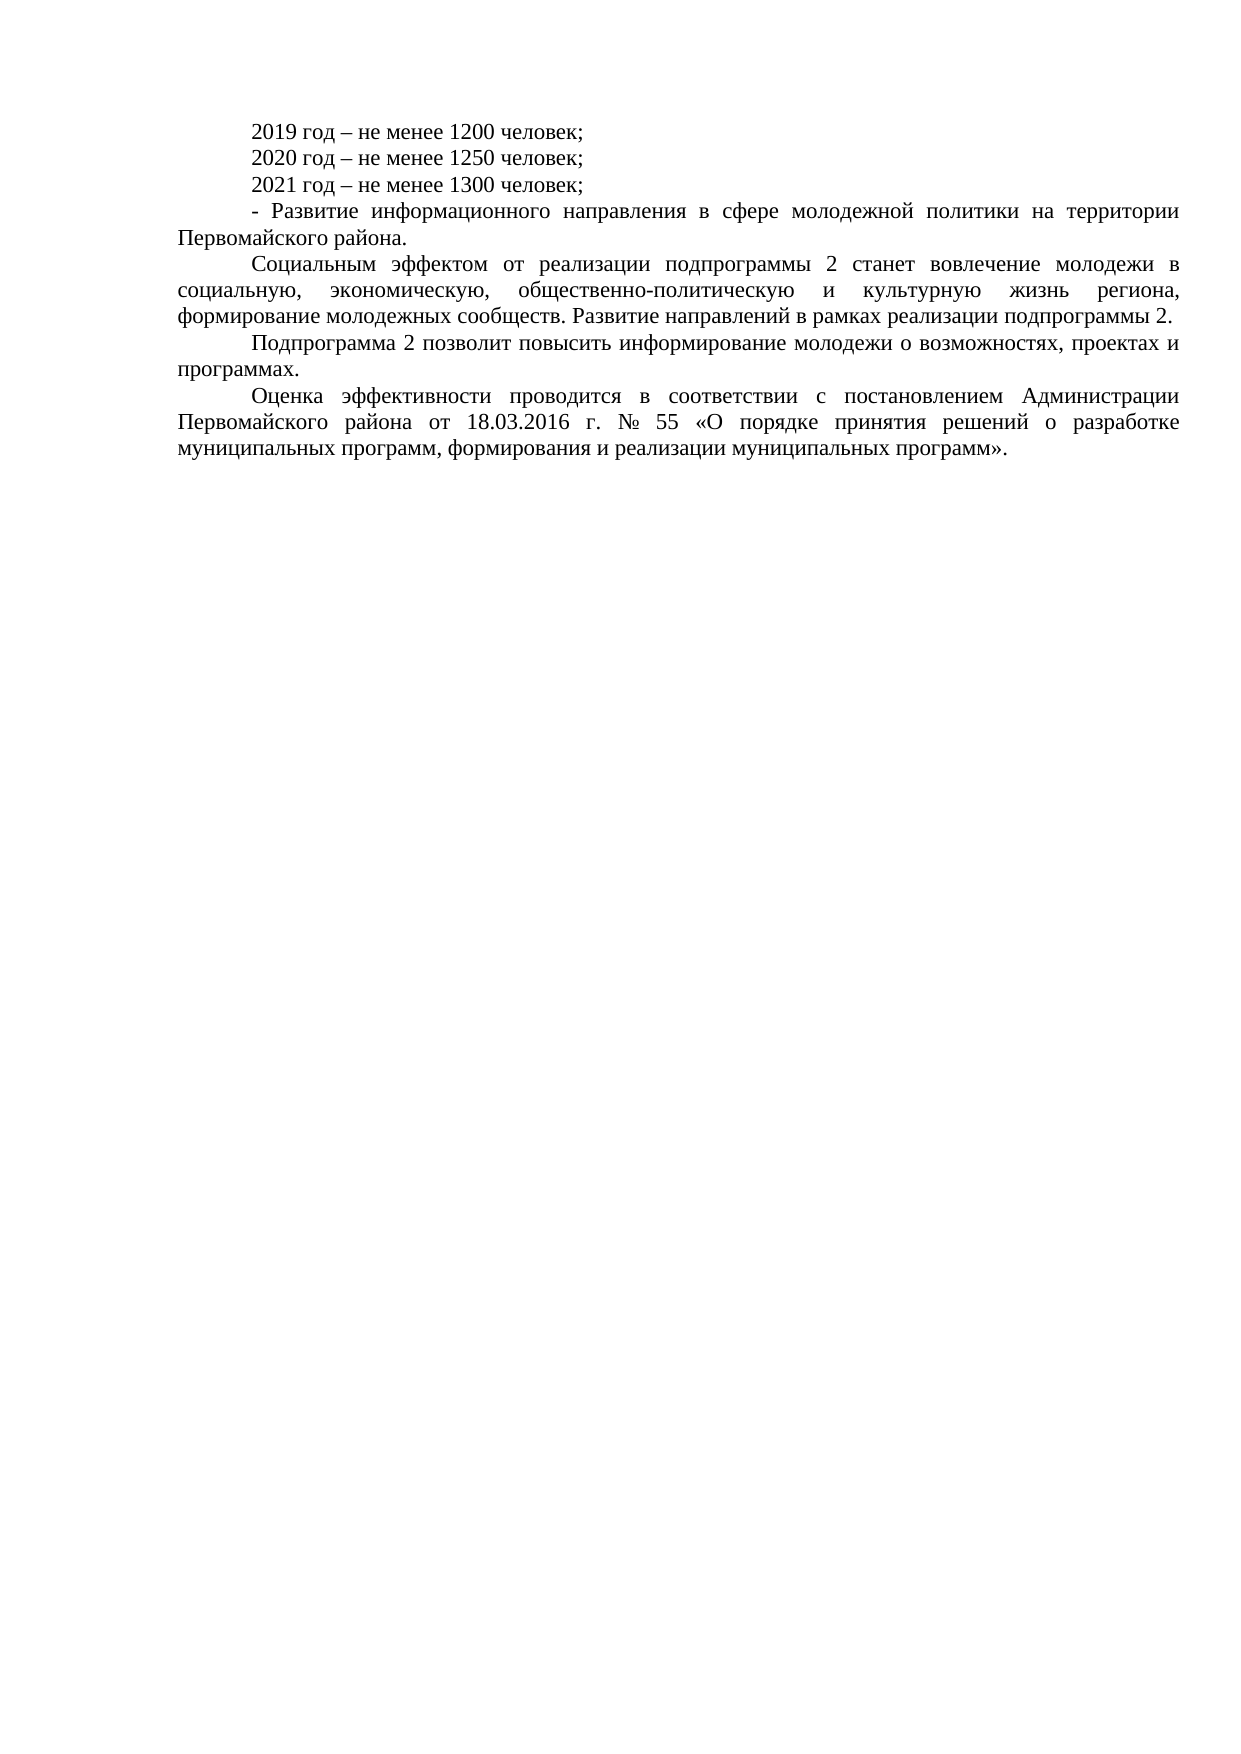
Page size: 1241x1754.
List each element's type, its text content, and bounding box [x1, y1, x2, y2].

text 2019 год – не менее 1200 человек; [177, 118, 1181, 144]
text 2020 год – не менее 1250 человек; [177, 144, 1181, 171]
text 2021 год – не менее 1300 человек; [177, 171, 1181, 197]
text - Развитие информационного направления в сфере молодежной политики на территории Первомайского района. [177, 197, 1181, 250]
text Подпрограмма 2 позволит повысить информирование молодежи о возможностях, проектах и программах. [177, 329, 1181, 382]
text Оценка эффективности проводится в соответствии с постановлением Администрации Первомайского района от 18.03.2016 г. № 55 «О порядке принятия решений о разработке муниципальных программ, формирования и реализации муниципальных программ». [177, 382, 1181, 461]
text Социальным эффектом от реализации подпрограммы 2 станет вовлечение молодежи в социальную, экономическую, общественно-политическую и культурную жизнь региона, формирование молодежных сообществ. Развитие направлений в рамках реализации подпрограммы 2. [177, 250, 1181, 329]
